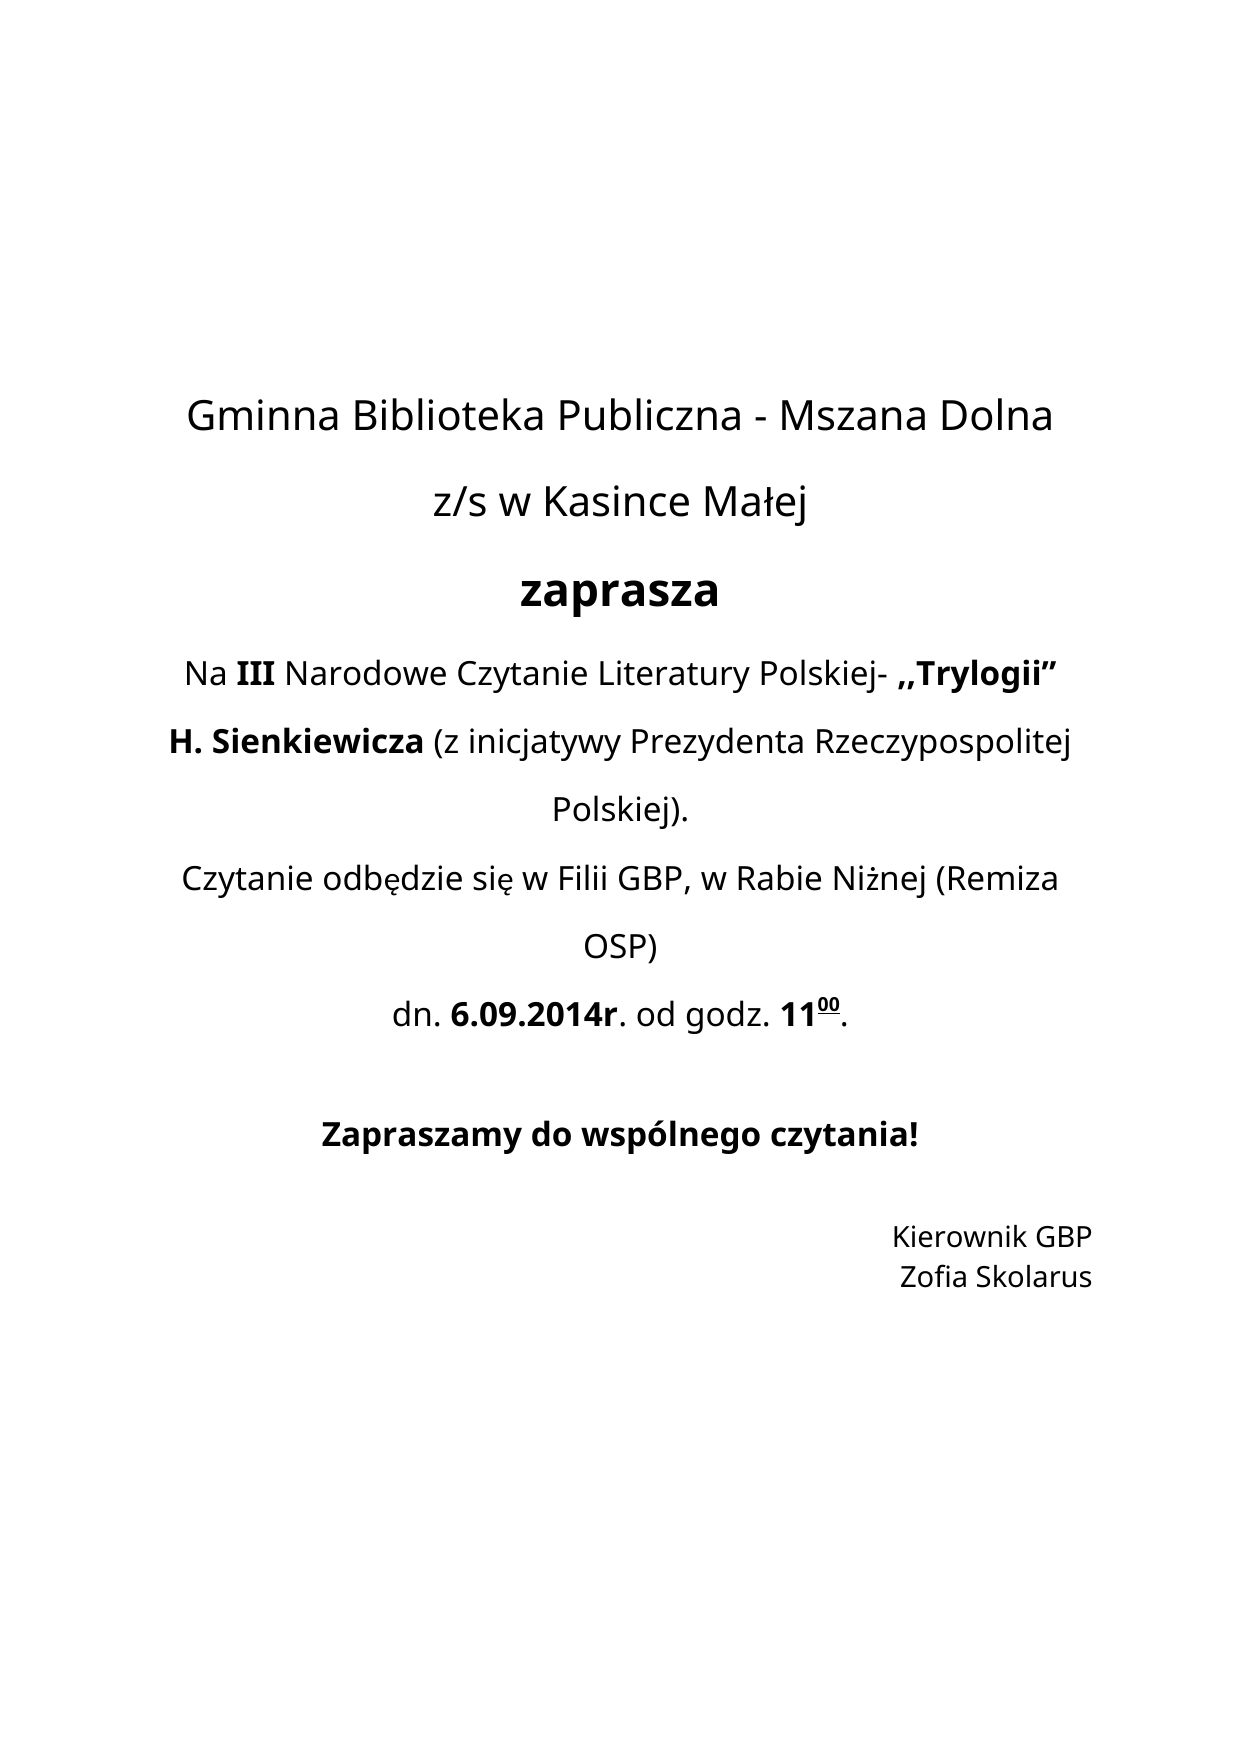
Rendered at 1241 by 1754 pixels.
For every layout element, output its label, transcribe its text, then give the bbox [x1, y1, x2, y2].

text Czytanie odbędzie się w Filii GBP, w Rabie Niżnej (Remiza OSP) [148, 854, 1093, 968]
text zaprasza [148, 557, 1093, 620]
text Zofia Skolarus [148, 1256, 1093, 1296]
text dn. 6.09.2014r. od godz. 1100. [148, 991, 1093, 1036]
text Na III Narodowe Czytanie Literatury Polskiej- ,,Trylogii” [148, 650, 1093, 695]
text H. Sienkiewicza (z inicjatywy Prezydenta Rzeczypospolitej Polskiej). [148, 718, 1093, 832]
text Gminna Biblioteka Publiczna - Mszana Dolna [148, 385, 1093, 442]
text Zapraszamy do wspólnego czytania! [148, 1111, 1093, 1156]
text z/s w Kasince Małej [148, 471, 1093, 528]
text Kierownik GBP [148, 1216, 1093, 1256]
